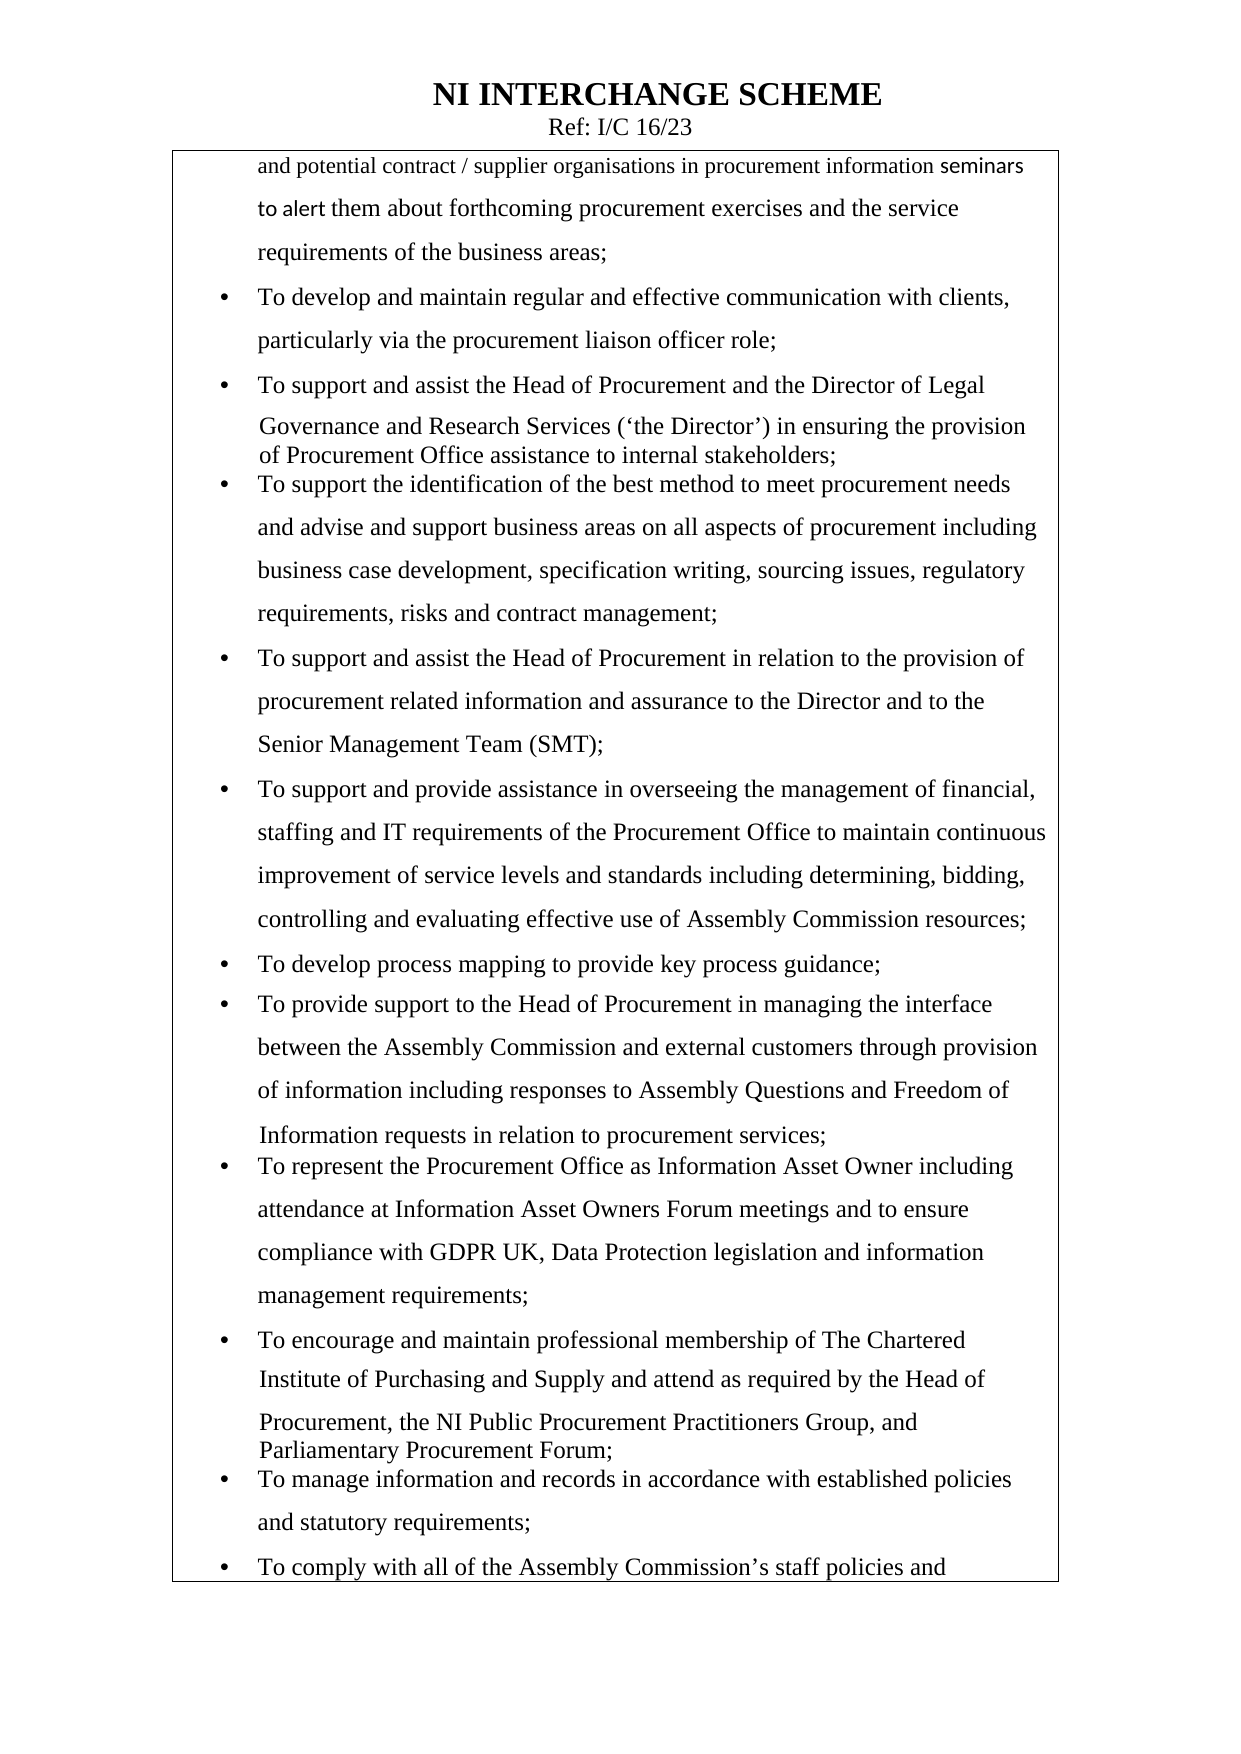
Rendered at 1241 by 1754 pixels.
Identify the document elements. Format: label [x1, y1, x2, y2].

table_header [173, 151, 1058, 1581]
